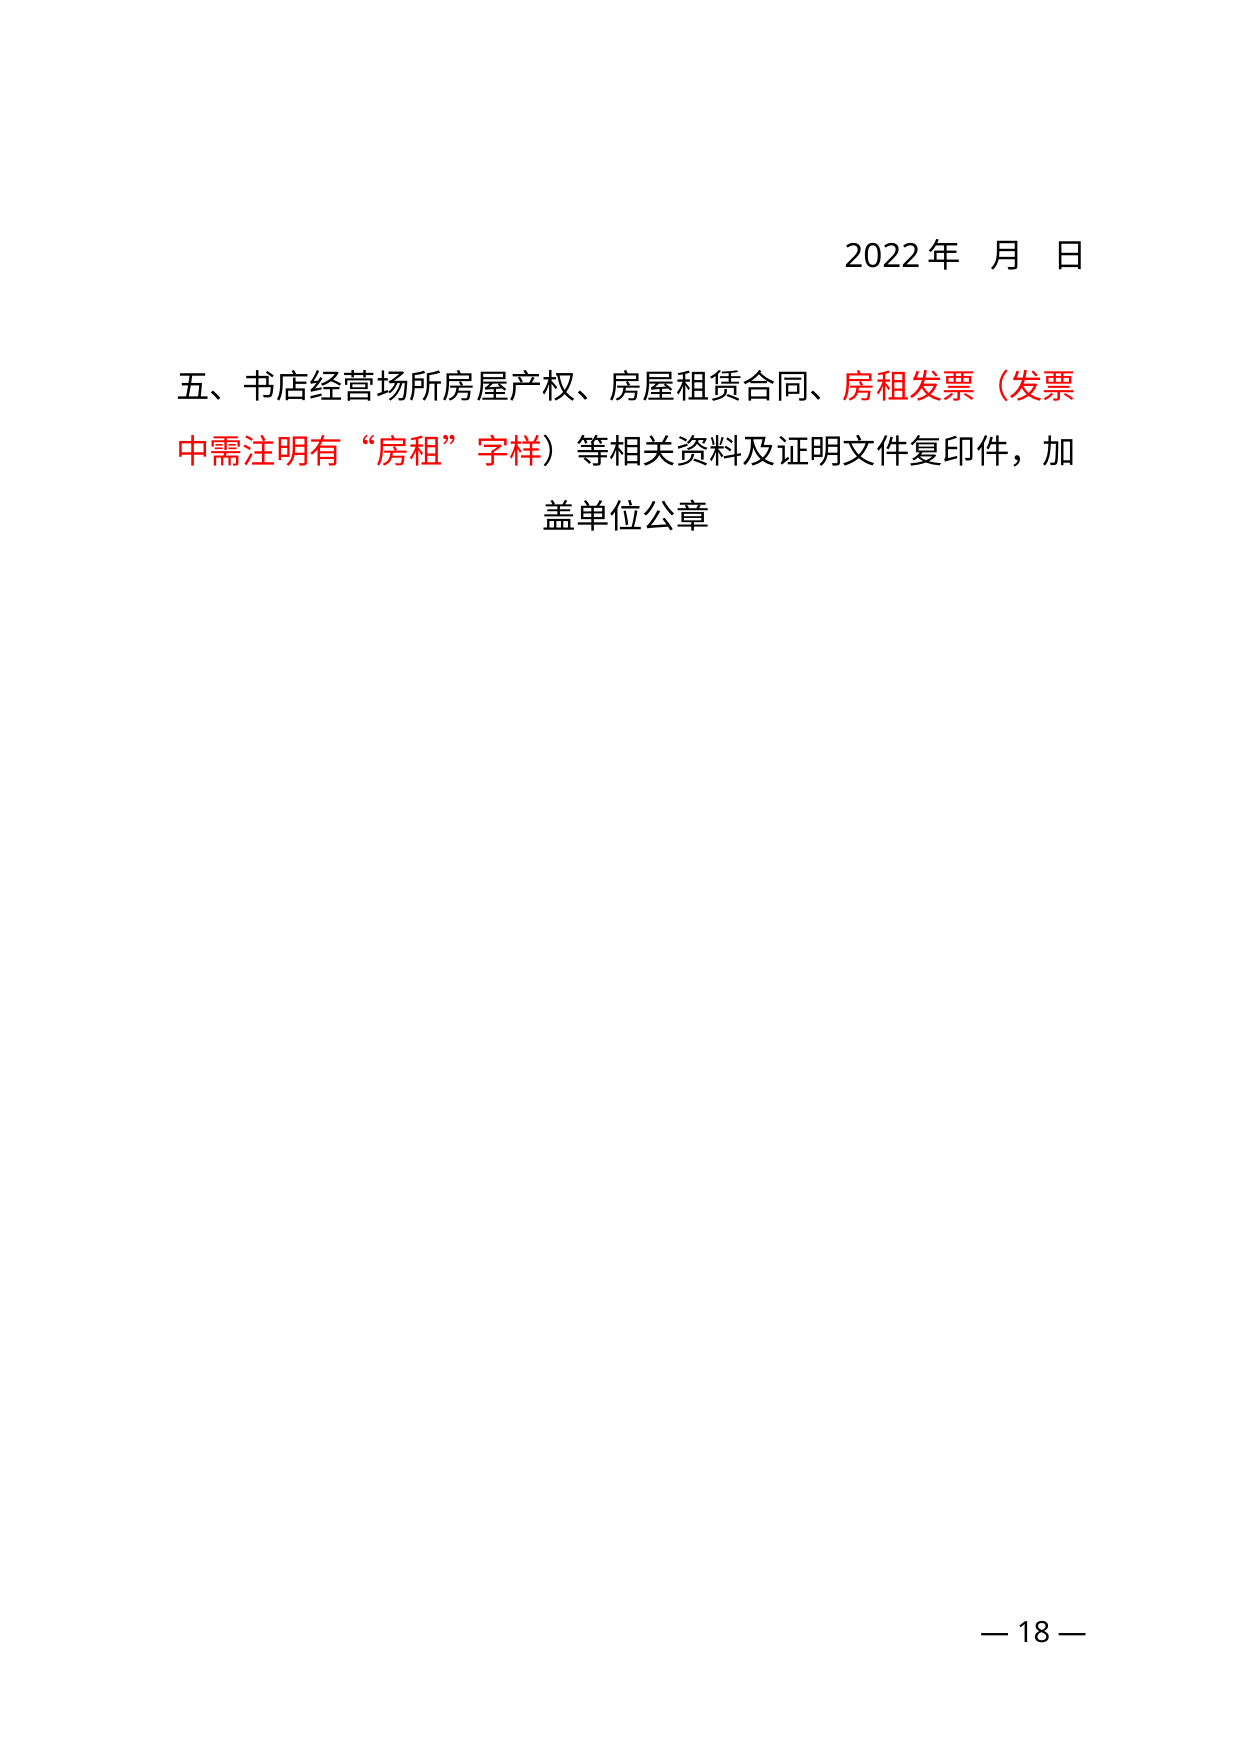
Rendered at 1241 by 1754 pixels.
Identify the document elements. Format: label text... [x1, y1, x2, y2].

text 五、书店经营场所房屋产权、房屋租赁合同、房租发票（发票中需注明有“房租”字样）等相关资料及证明文件复印件，加盖单位公章 [165, 351, 1087, 546]
text 2022年 月 日 [165, 221, 1087, 286]
